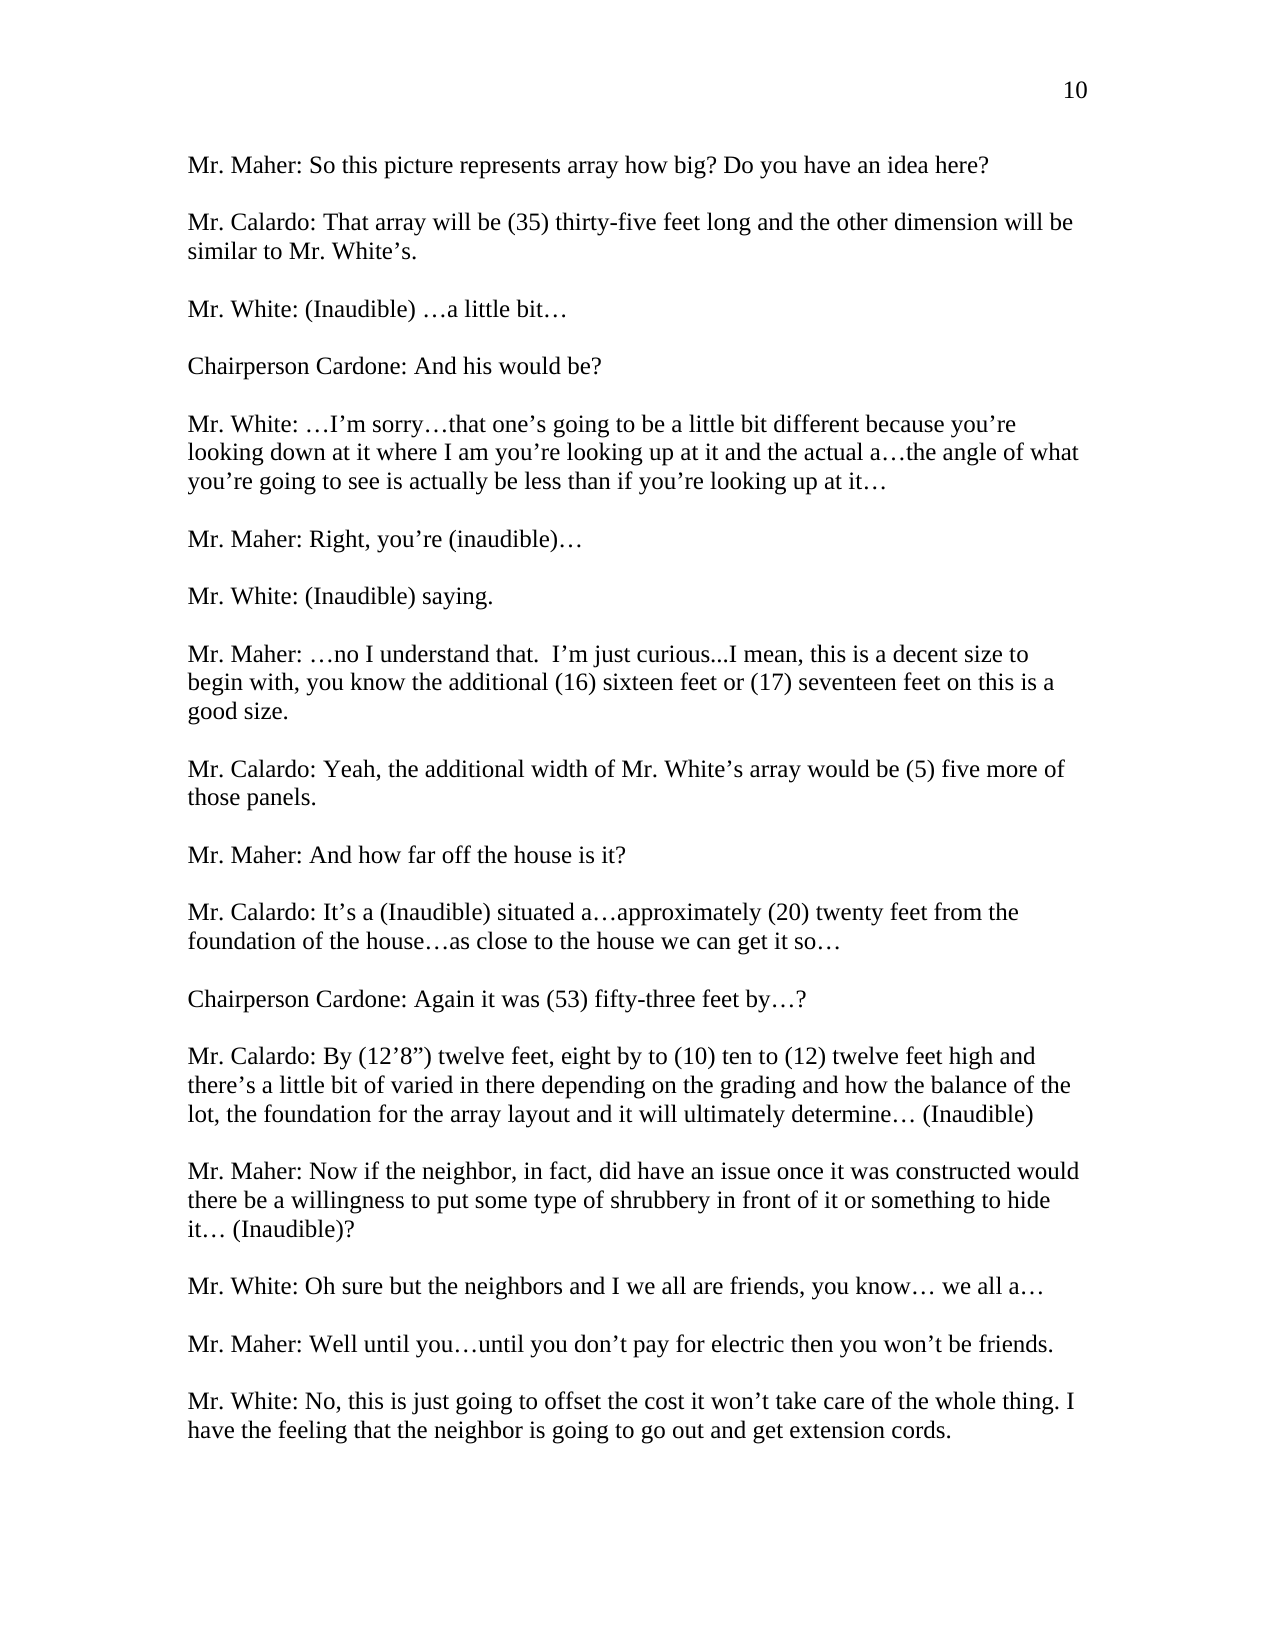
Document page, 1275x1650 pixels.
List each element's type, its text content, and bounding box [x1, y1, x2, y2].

text Mr. Calardo: It’s a (Inaudible) situated a…approximately (20) twenty feet from the foundation of the house…as close to the house we can get it so… [187, 897, 1087, 955]
text Mr. White: Oh sure but the neighbors and I we all are friends, you know… we all a… [187, 1271, 1087, 1300]
text Mr. Maher: …no I understand that. I’m just curious...I mean, this is a decent size to begin with, you know the additional (16) sixteen feet or (17) seventeen feet on this is a good size. [187, 639, 1087, 725]
text Chairperson Cardone: Again it was (53) fifty-three feet by…? [187, 984, 1087, 1012]
text Mr. White: …I’m sorry…that one’s going to be a little bit different because you’re looking down at it where I am you’re looking up at it and the actual a…the angle of what you’re going to see is actually be less than if you’re looking up at it… [187, 409, 1087, 495]
text Mr. Calardo: That array will be (35) thirty-five feet long and the other dimension will be similar to Mr. White’s. [187, 207, 1087, 265]
text Mr. Maher: And how far off the house is it? [187, 840, 1087, 869]
text Mr. Maher: Now if the neighbor, in fact, did have an issue once it was constructed would there be a willingness to put some type of shrubbery in front of it or something to hide it… (Inaudible)? [187, 1156, 1087, 1242]
text Mr. Calardo: Yeah, the additional width of Mr. White’s array would be (5) five more of those panels. [187, 754, 1087, 811]
text Mr. Maher: Well until you…until you don’t pay for electric then you won’t be friends. [187, 1329, 1087, 1357]
text Mr. Maher: So this picture represents array how big? Do you have an idea here? [187, 150, 1087, 179]
text Mr. White: No, this is just going to offset the cost it won’t take care of the whole thing. I have the feeling that the neighbor is going to go out and get extension cords. [187, 1386, 1087, 1444]
text Chairperson Cardone: And his would be? [187, 351, 1087, 380]
text Mr. Calardo: By (12’8”) twelve feet, eight by to (10) ten to (12) twelve feet high and there’s a little bit of varied in there depending on the grading and how the balance of the lot, the foundation for the array layout and it will ultimately determine… (Inaudible) [187, 1041, 1087, 1127]
text Mr. White: (Inaudible) saying. [187, 581, 1087, 610]
text Mr. White: (Inaudible) …a little bit… [187, 294, 1087, 322]
text Mr. Maher: Right, you’re (inaudible)… [187, 524, 1087, 552]
